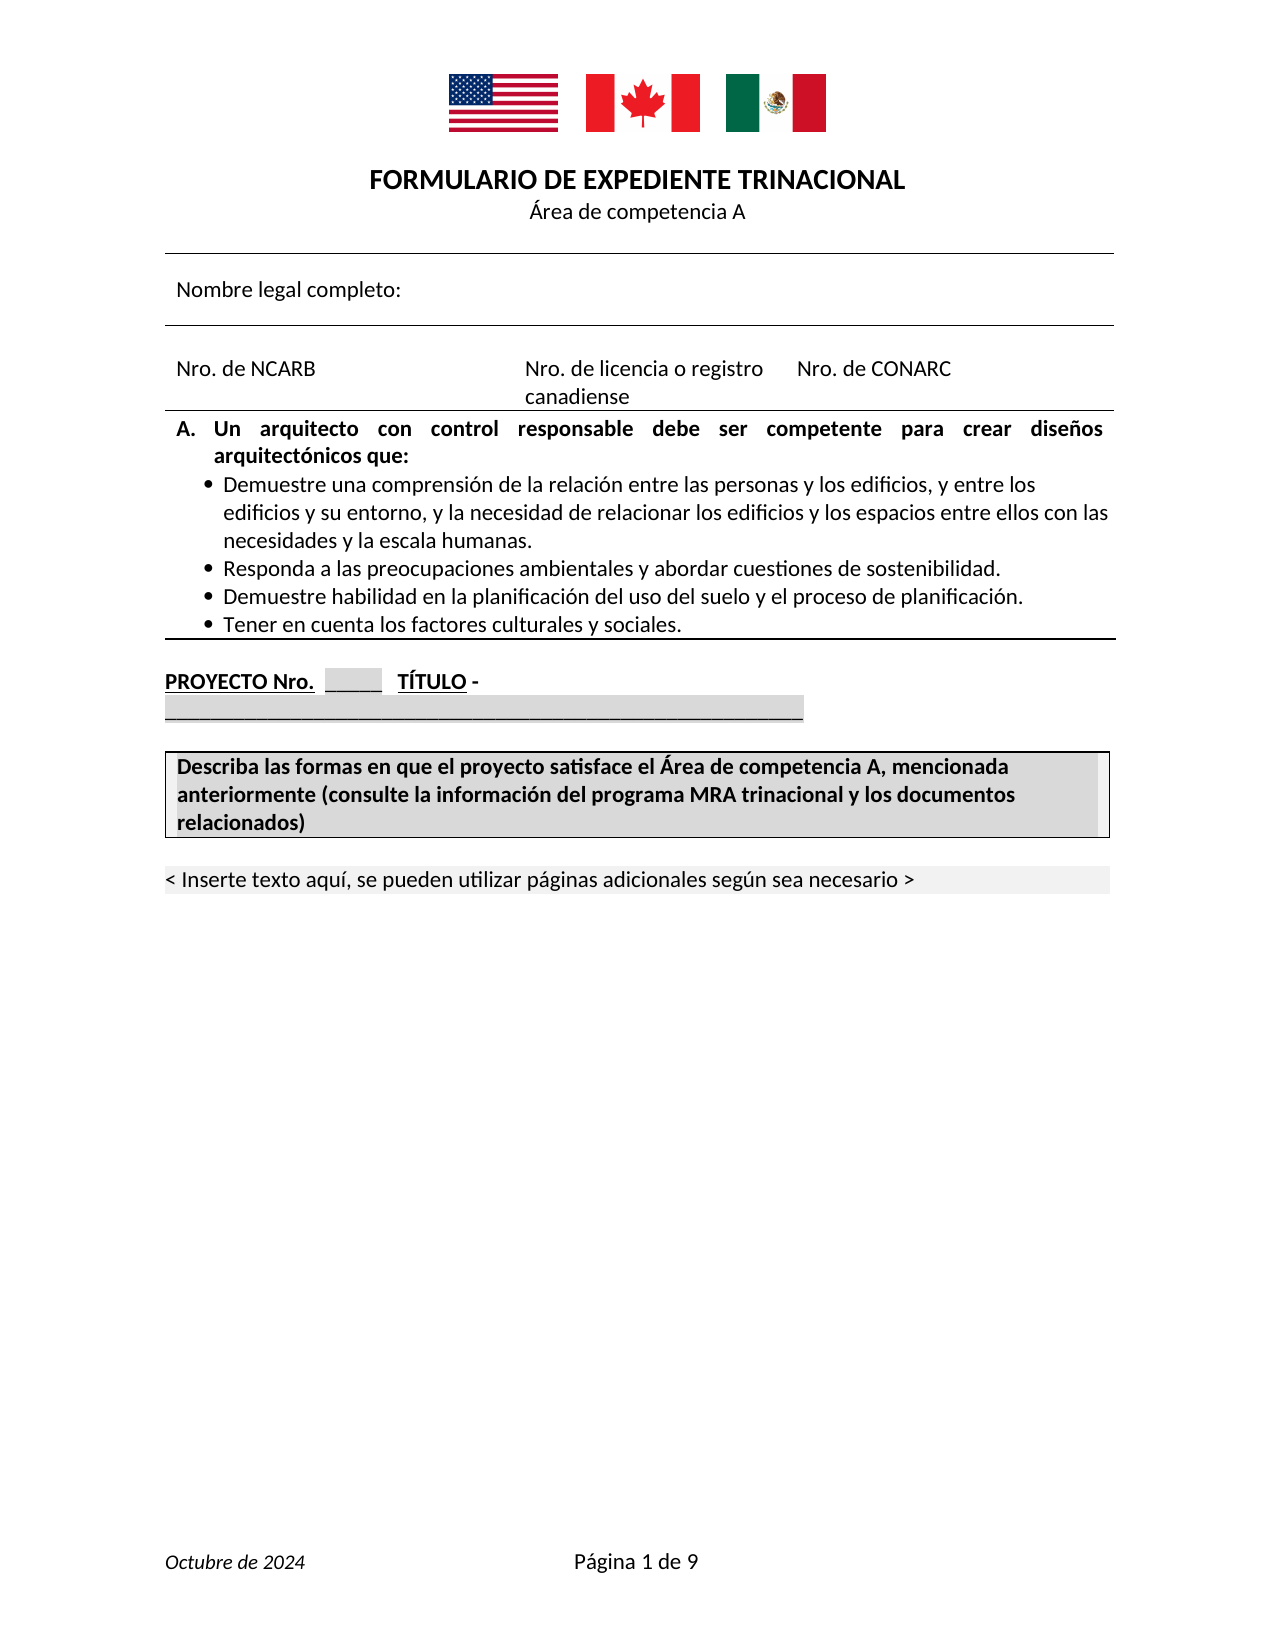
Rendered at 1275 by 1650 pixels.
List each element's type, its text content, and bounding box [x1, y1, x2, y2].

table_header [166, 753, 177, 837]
text PROYECTO Nro. _____ TÍTULO - ________________________________________________________ [165, 667, 1110, 723]
picture [586, 74, 700, 132]
picture [726, 74, 826, 132]
table_header Un arquitecto con control responsable debe ser competente para crear diseños arquitectónicos que: Demuestre una comprensión de la relación entre las personas y los edificios, y entre los edificios y su entorno, y la necesidad de relacionar los edificios y los espacios entre ellos con las necesidades y la escala humanas. Responda a las preocupaciones ambientales y abordar cuestiones de sostenibilidad. Demuestre habilidad en la planificación del uso del suelo y el proceso de planificación. Tener en cuenta los factores culturales y sociales. [165, 414, 1116, 638]
picture [449, 74, 558, 132]
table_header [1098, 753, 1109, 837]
text < Inserte texto aquí, se pueden utilizar páginas adicionales según sea necesario > [165, 866, 1110, 894]
